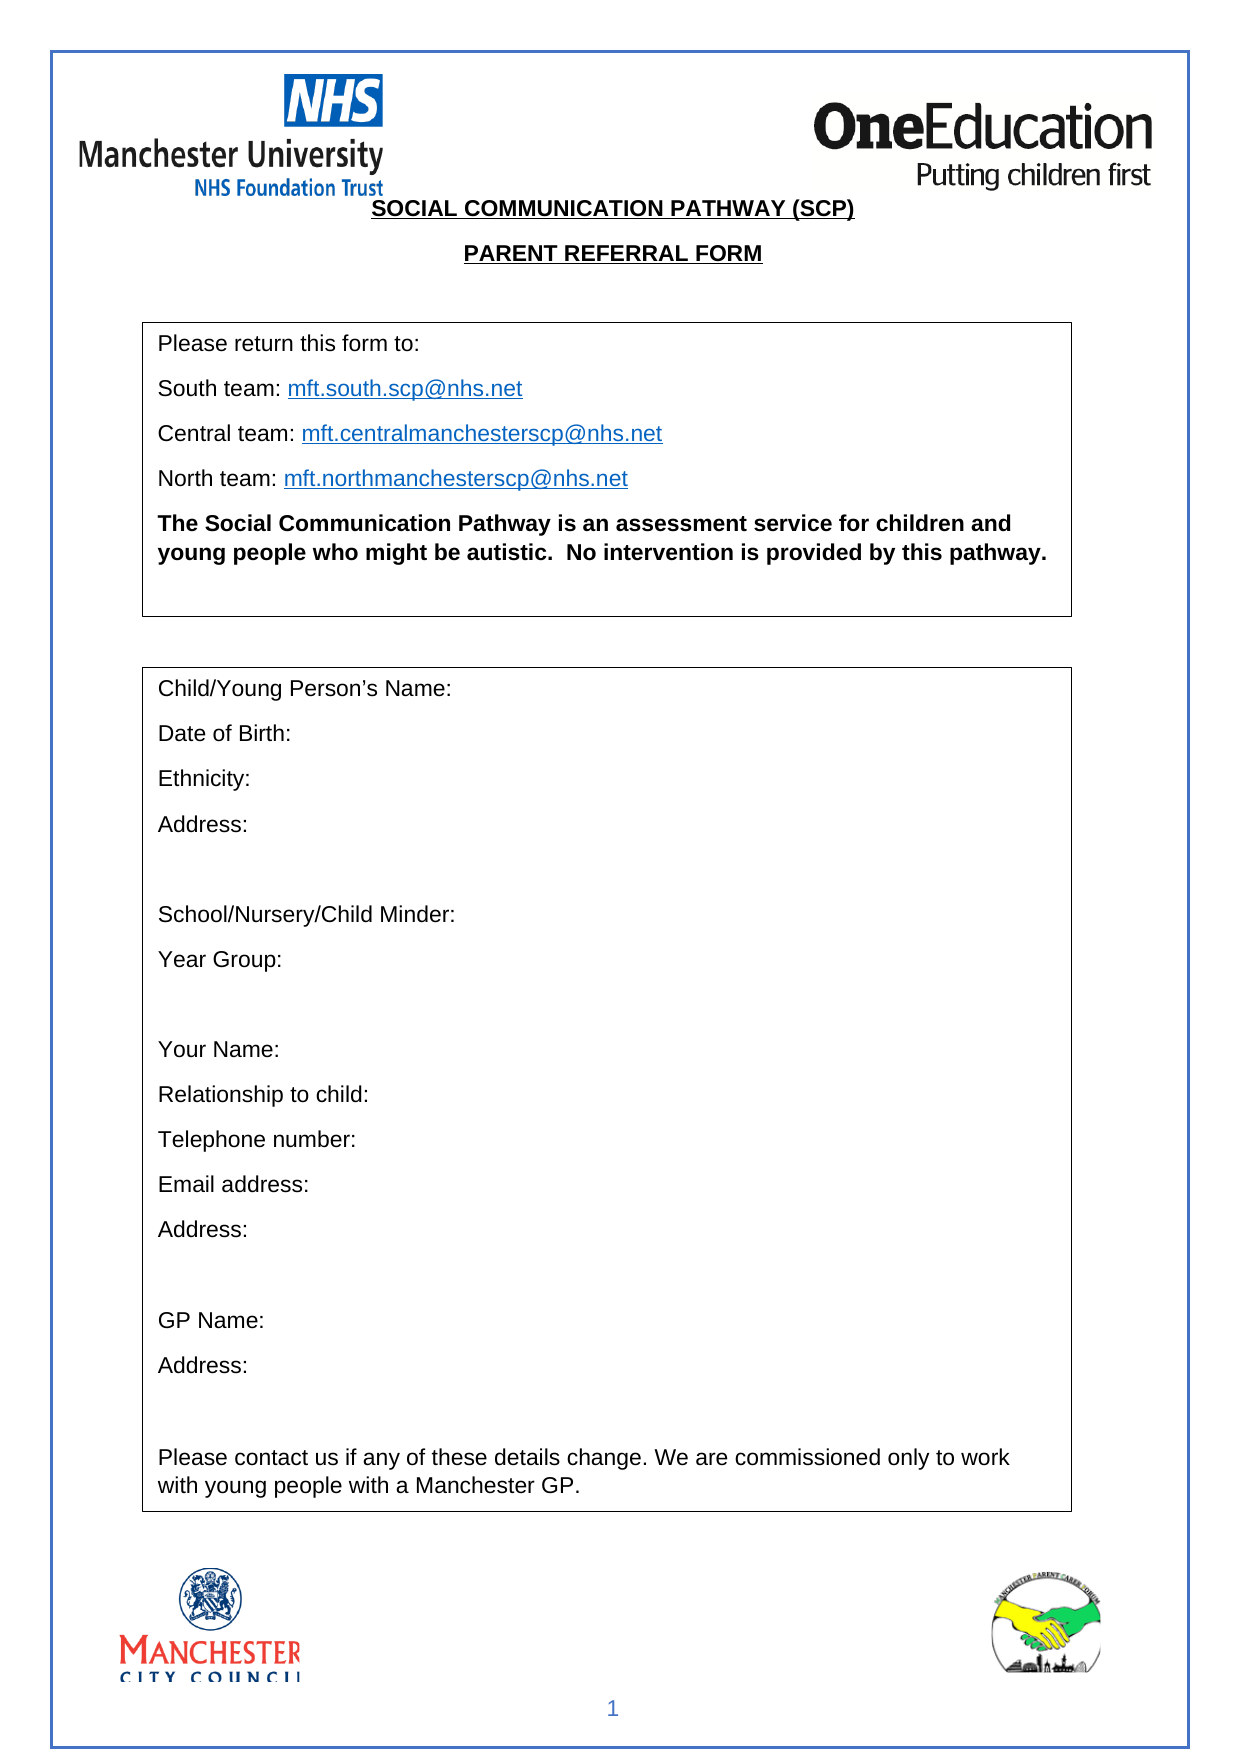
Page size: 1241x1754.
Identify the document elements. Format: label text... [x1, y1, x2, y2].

picture [118, 1568, 299, 1681]
text PARENT REFERRAL FORM [118, 240, 1107, 267]
text SOCIAL COMMUNICATION PATHWAY (SCP) [118, 195, 1107, 221]
picture [991, 1571, 1101, 1672]
picture [79, 74, 383, 196]
picture [813, 93, 1155, 193]
